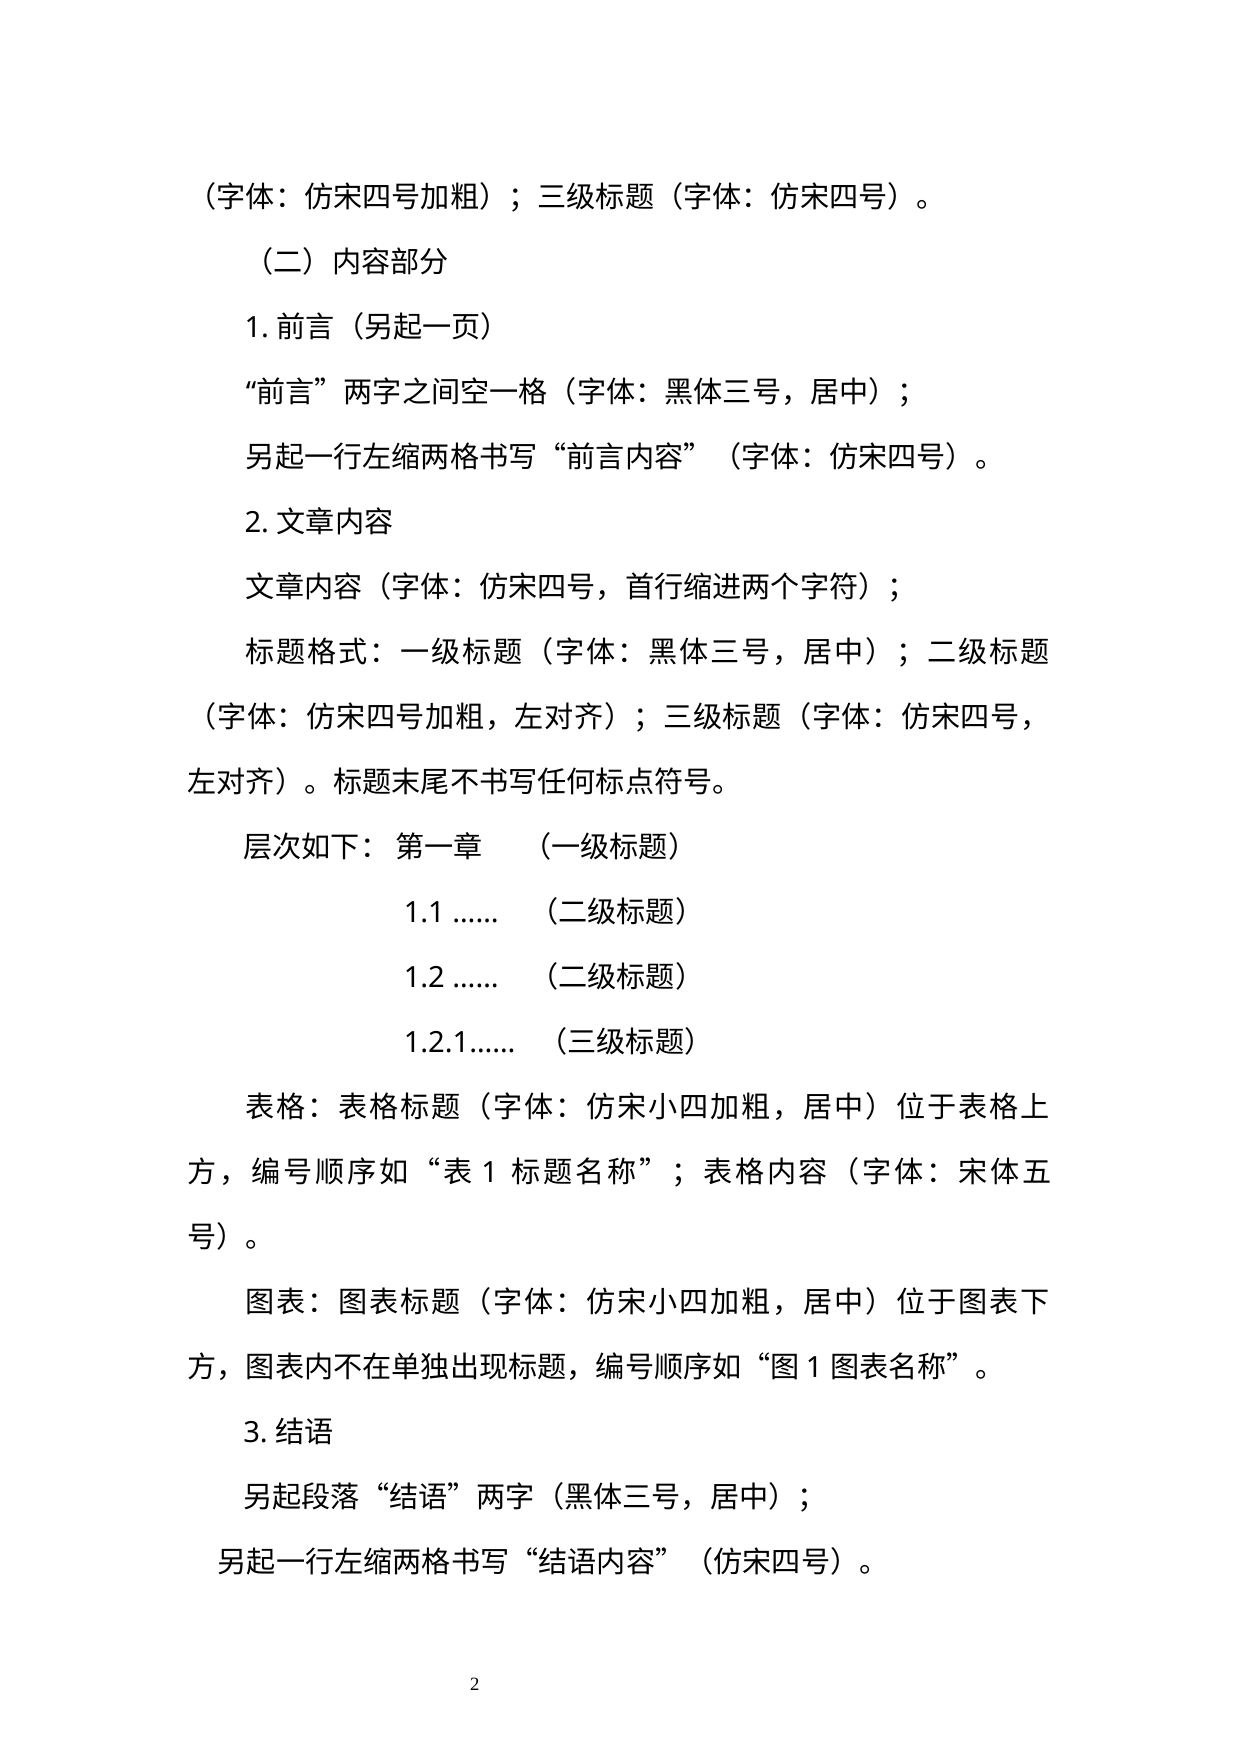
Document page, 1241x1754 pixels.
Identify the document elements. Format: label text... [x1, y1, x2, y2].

text 1.2 …… （二级标题） [187, 942, 1053, 1007]
text 另起一行左缩两格书写“结语内容”（仿宋四号）。 [187, 1527, 1053, 1592]
text “前言”两字之间空一格（字体：黑体三号，居中）； [187, 357, 1053, 422]
text 标题格式：一级标题（字体：黑体三号，居中）；二级标题（字体：仿宋四号加粗，左对齐）；三级标题（字体：仿宋四号，左对齐）。标题末尾不书写任何标点符号。 [187, 617, 1053, 812]
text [187, 162, 1053, 227]
text 表格：表格标题（字体：仿宋小四加粗，居中）位于表格上方，编号顺序如“表1 标题名称”；表格内容（字体：宋体五号）。 [187, 1072, 1053, 1267]
text 1.1 …… （二级标题） [187, 877, 1053, 942]
text 1.2.1…… （三级标题） [187, 1007, 1053, 1072]
text （二）内容部分 [187, 227, 1053, 292]
text 图表：图表标题（字体：仿宋小四加粗，居中）位于图表下方，图表内不在单独出现标题，编号顺序如“图1 图表名称”。 [187, 1267, 1053, 1397]
text 层次如下： 第一章 （一级标题） [187, 812, 1053, 877]
text 3. 结语 [187, 1397, 1053, 1462]
text 另起段落“结语”两字（黑体三号，居中）； [187, 1462, 1053, 1527]
text 2. 文章内容 [187, 487, 1053, 552]
text 1. 前言（另起一页） [187, 292, 1053, 357]
text 文章内容（字体：仿宋四号，首行缩进两个字符）； [187, 552, 1053, 617]
text 另起一行左缩两格书写“前言内容”（字体：仿宋四号）。 [187, 422, 1053, 487]
